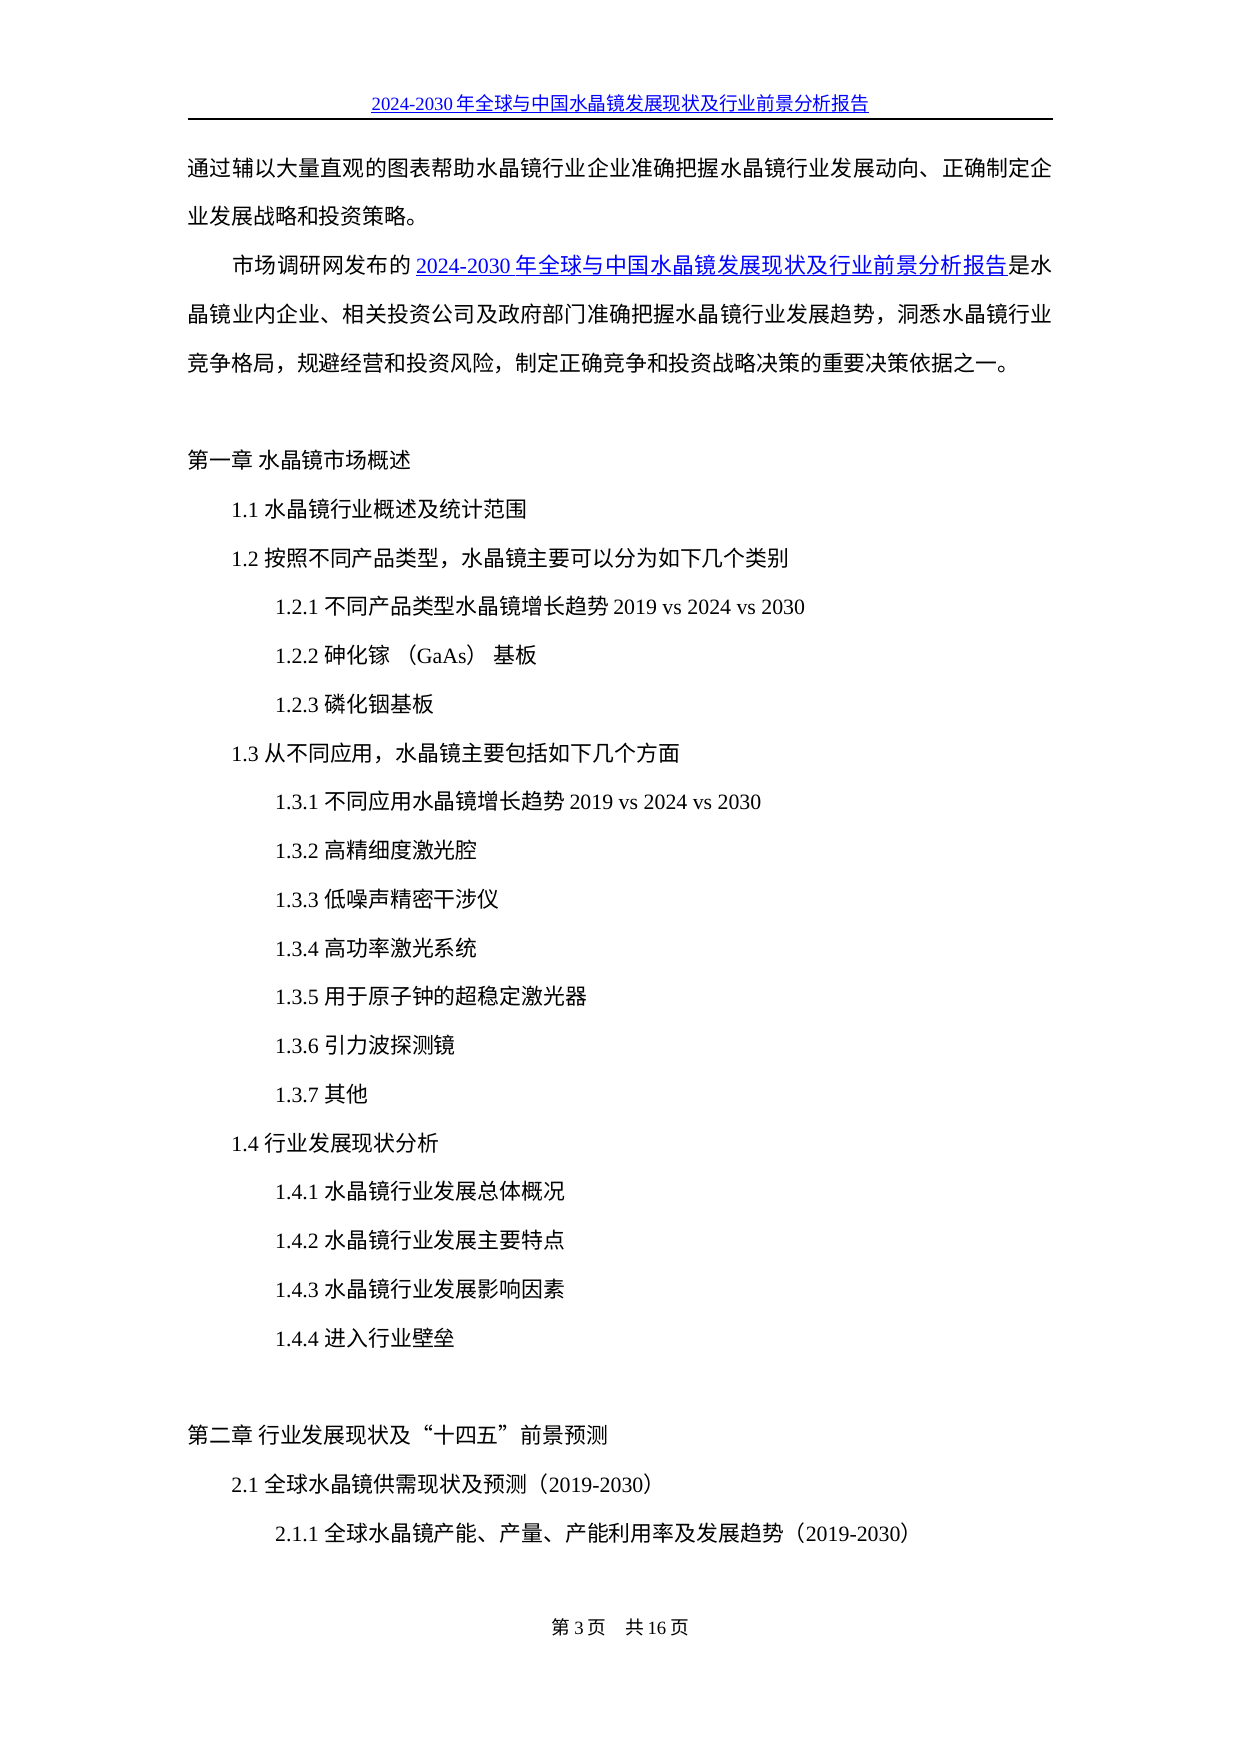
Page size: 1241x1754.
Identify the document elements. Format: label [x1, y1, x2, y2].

text [187, 150, 1053, 1548]
